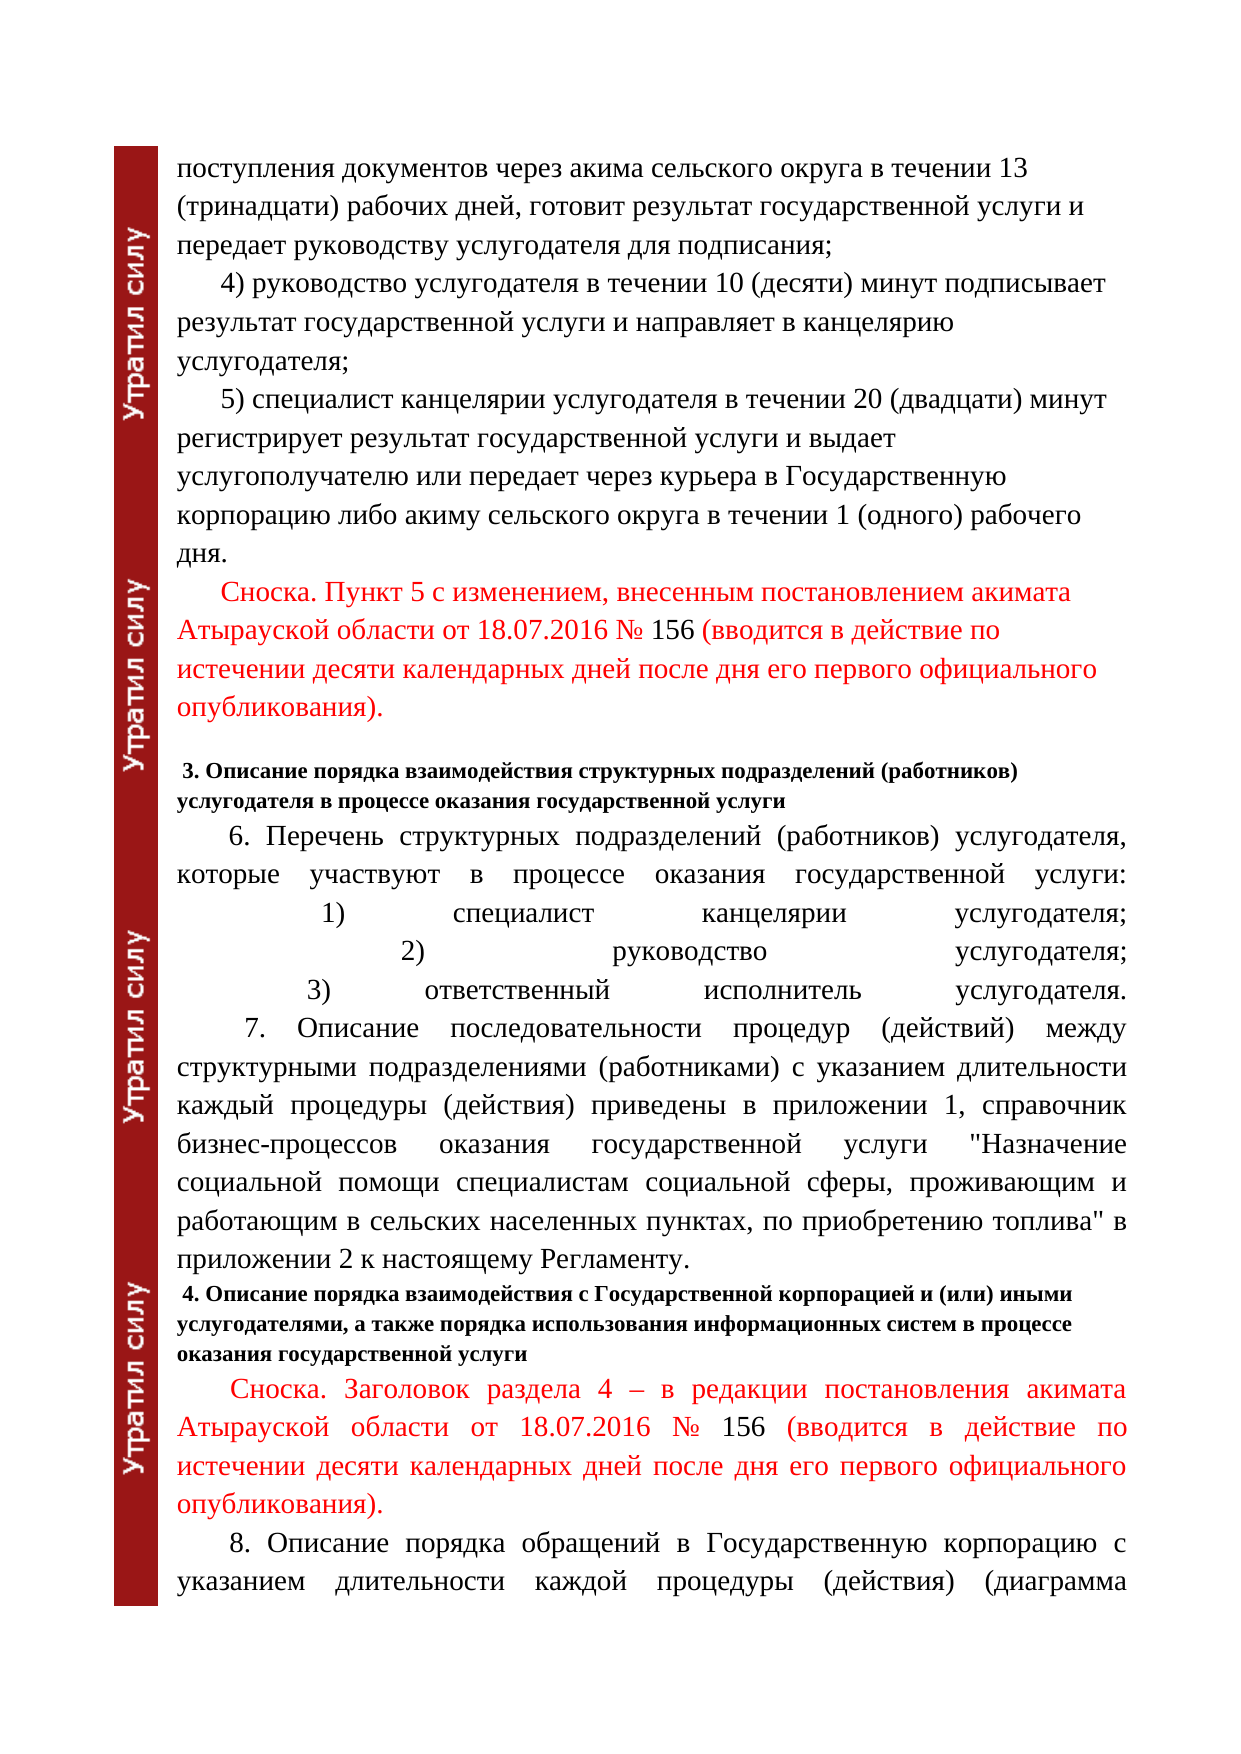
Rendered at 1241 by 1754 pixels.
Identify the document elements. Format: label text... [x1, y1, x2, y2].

picture [114, 753, 158, 757]
picture [114, 1367, 158, 1371]
text 6. Перечень структурных подразделений (работников) услугодателя, которые участвуют в процессе оказания государственной услуги: 1) специалист канцелярии услугодателя; 2) руководство услугодателя; 3) ответственный исполнитель услугодателя. 7. Описание последовательности процедур (действий) между структурными подразделениями (работниками) с указанием длительности каждый процедуры (действия) приведены в приложении 1, справочник бизнес-процессов оказания государственной услуги "Назначение социальной помощи специалистам социальной сферы, проживающим и работающим в сельских населенных пунктах, по приобретению топлива" в приложении 2 к настоящему Регламенту. [112, 818, 1128, 1275]
picture [114, 814, 158, 818]
text 4. Описание порядка взаимодействия с Государственной корпорацией и (или) иными услугодателями, а также порядка использования информационных систем в процессе оказания государственной услуги [112, 1280, 1128, 1367]
text 3. Описание порядка взаимодействия структурных подразделений (работников) услугодателя в процессе оказания государственной услуги [112, 757, 1128, 814]
picture [114, 1275, 158, 1280]
picture [114, 1597, 158, 1606]
picture [114, 146, 158, 150]
